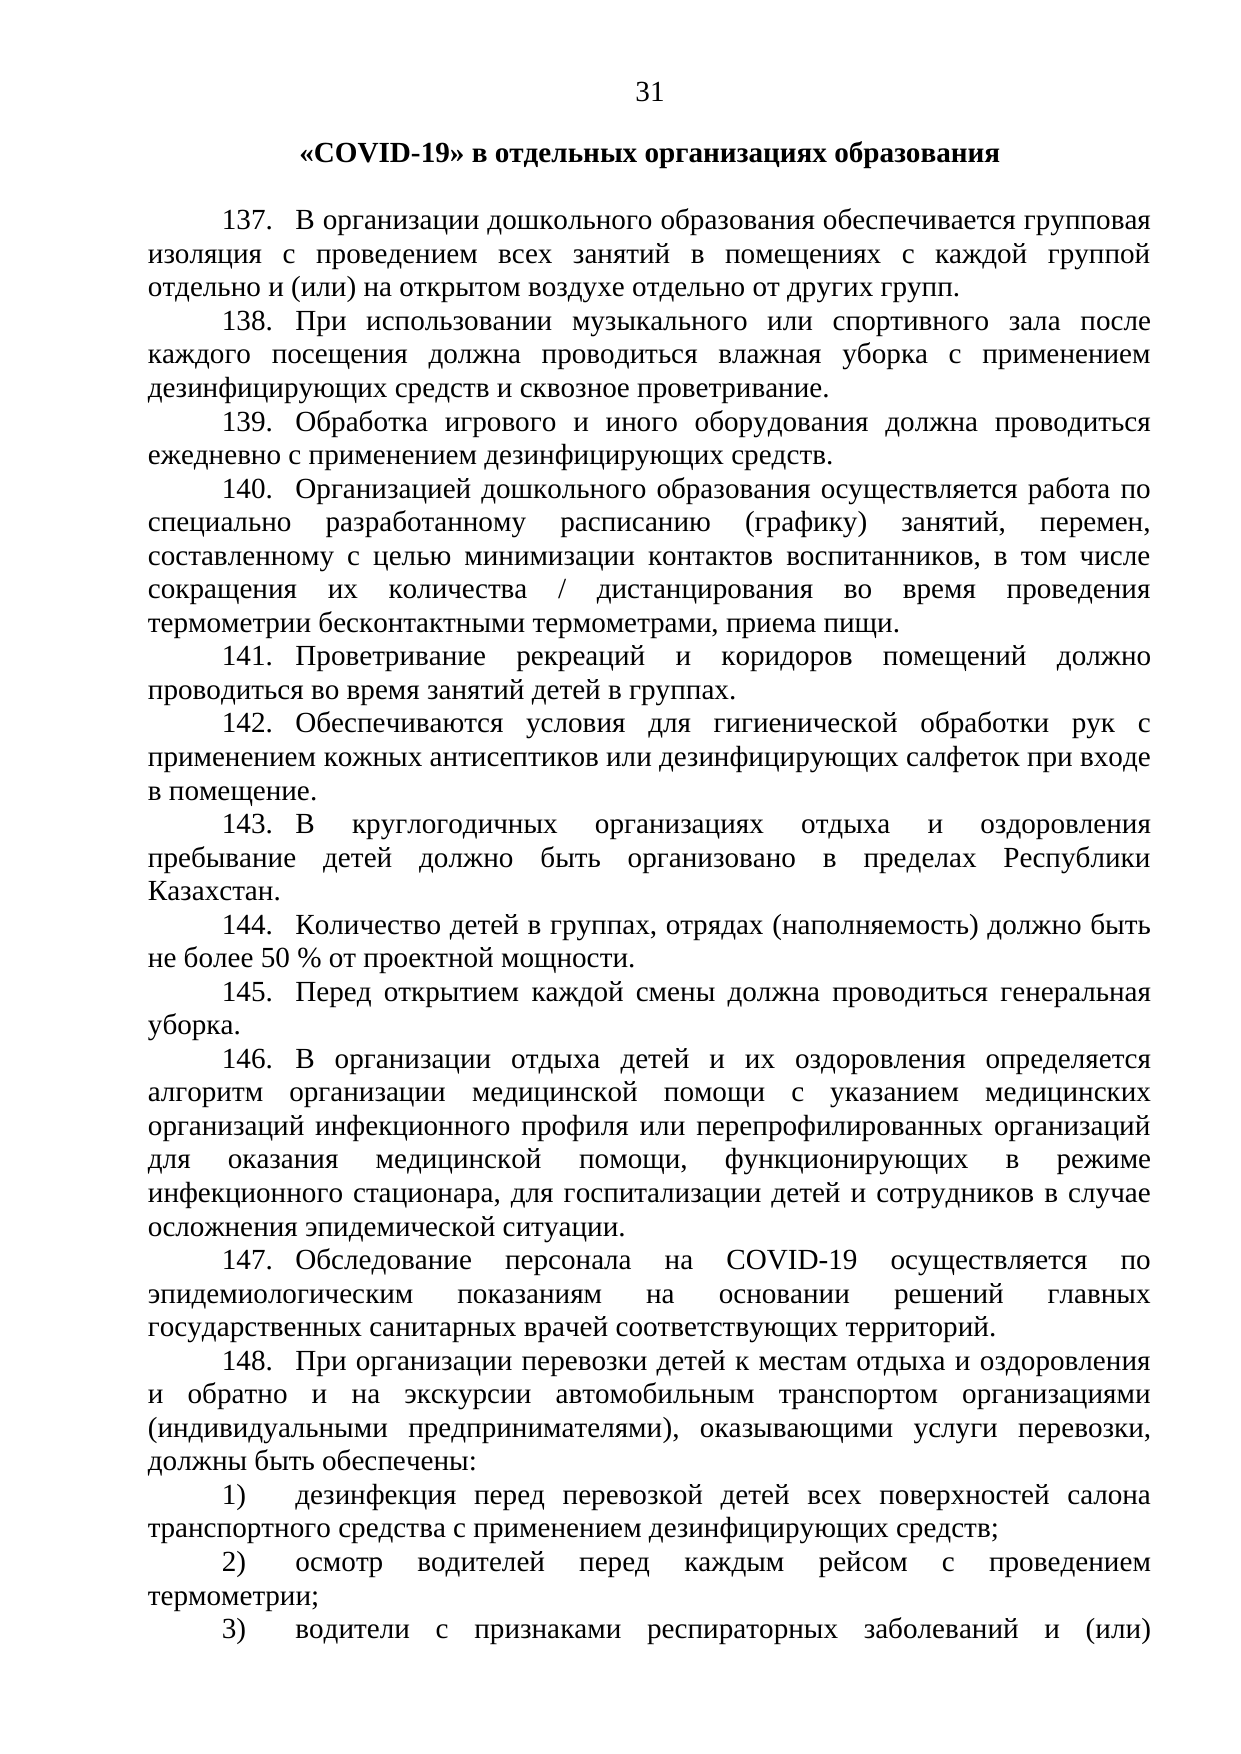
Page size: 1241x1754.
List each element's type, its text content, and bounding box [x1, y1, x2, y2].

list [148, 1611, 1152, 1645]
list Обработка игрового и иного оборудования должна проводиться ежедневно с применением дезинфицирующих средств. [148, 404, 1152, 471]
list осмотр водителей перед каждым рейсом с проведением термометрии; [148, 1544, 1152, 1611]
list При использовании музыкального или спортивного зала после каждого посещения должна проводиться влажная уборка с применением дезинфицирующих средств и сквозное проветривание. [148, 303, 1152, 404]
list Организацией дошкольного образования осуществляется работа по специально разработанному расписанию (графику) занятий, перемен, составленному с целью минимизации контактов воспитанников, в том числе сокращения их количества / дистанцирования во время проведения термометрии бесконтактными термометрами, приема пищи. [148, 471, 1152, 638]
text «COVID-19» в отдельных организациях образования [148, 135, 1152, 169]
list В круглогодичных организациях отдыха и оздоровления пребывание детей должно быть организовано в пределах Республики Казахстан. [148, 806, 1152, 907]
list При организации перевозки детей к местам отдыха и оздоровления и обратно и на экскурсии автомобильным транспортом организациями (индивидуальными предпринимателями), оказывающими услуги перевозки, должны быть обеспечены: [148, 1343, 1152, 1477]
list Количество детей в группах, отрядах (наполняемость) должно быть не более 50 % от проектной мощности. [148, 907, 1152, 974]
list дезинфекция перед перевозкой детей всех поверхностей салона транспортного средства с применением дезинфицирующих средств; [148, 1477, 1152, 1544]
list В организации отдыха детей и их оздоровления определяется алгоритм организации медицинской помощи с указанием медицинских организаций инфекционного профиля или перепрофилированных организаций для оказания медицинской помощи, функционирующих в режиме инфекционного стационара, для госпитализации детей и сотрудников в случае осложнения эпидемической ситуации. [148, 1041, 1152, 1242]
list Проветривание рекреаций и коридоров помещений должно проводиться во время занятий детей в группах. [148, 638, 1152, 706]
list Перед открытием каждой смены должна проводиться генеральная уборка. [148, 974, 1152, 1041]
list Обследование персонала на COVID-19 осуществляется по эпидемиологическим показаниям на основании решений главных государственных санитарных врачей соответствующих территорий. [148, 1242, 1152, 1343]
list Обеспечиваются условия для гигиенической обработки рук с применением кожных антисептиков или дезинфицирующих салфеток при входе в помещение. [148, 706, 1152, 806]
list В организации дошкольного образования обеспечивается групповая изоляция с проведением всех занятий в помещениях с каждой группой отдельно и (или) на открытом воздухе отдельно от других групп. [148, 202, 1152, 303]
